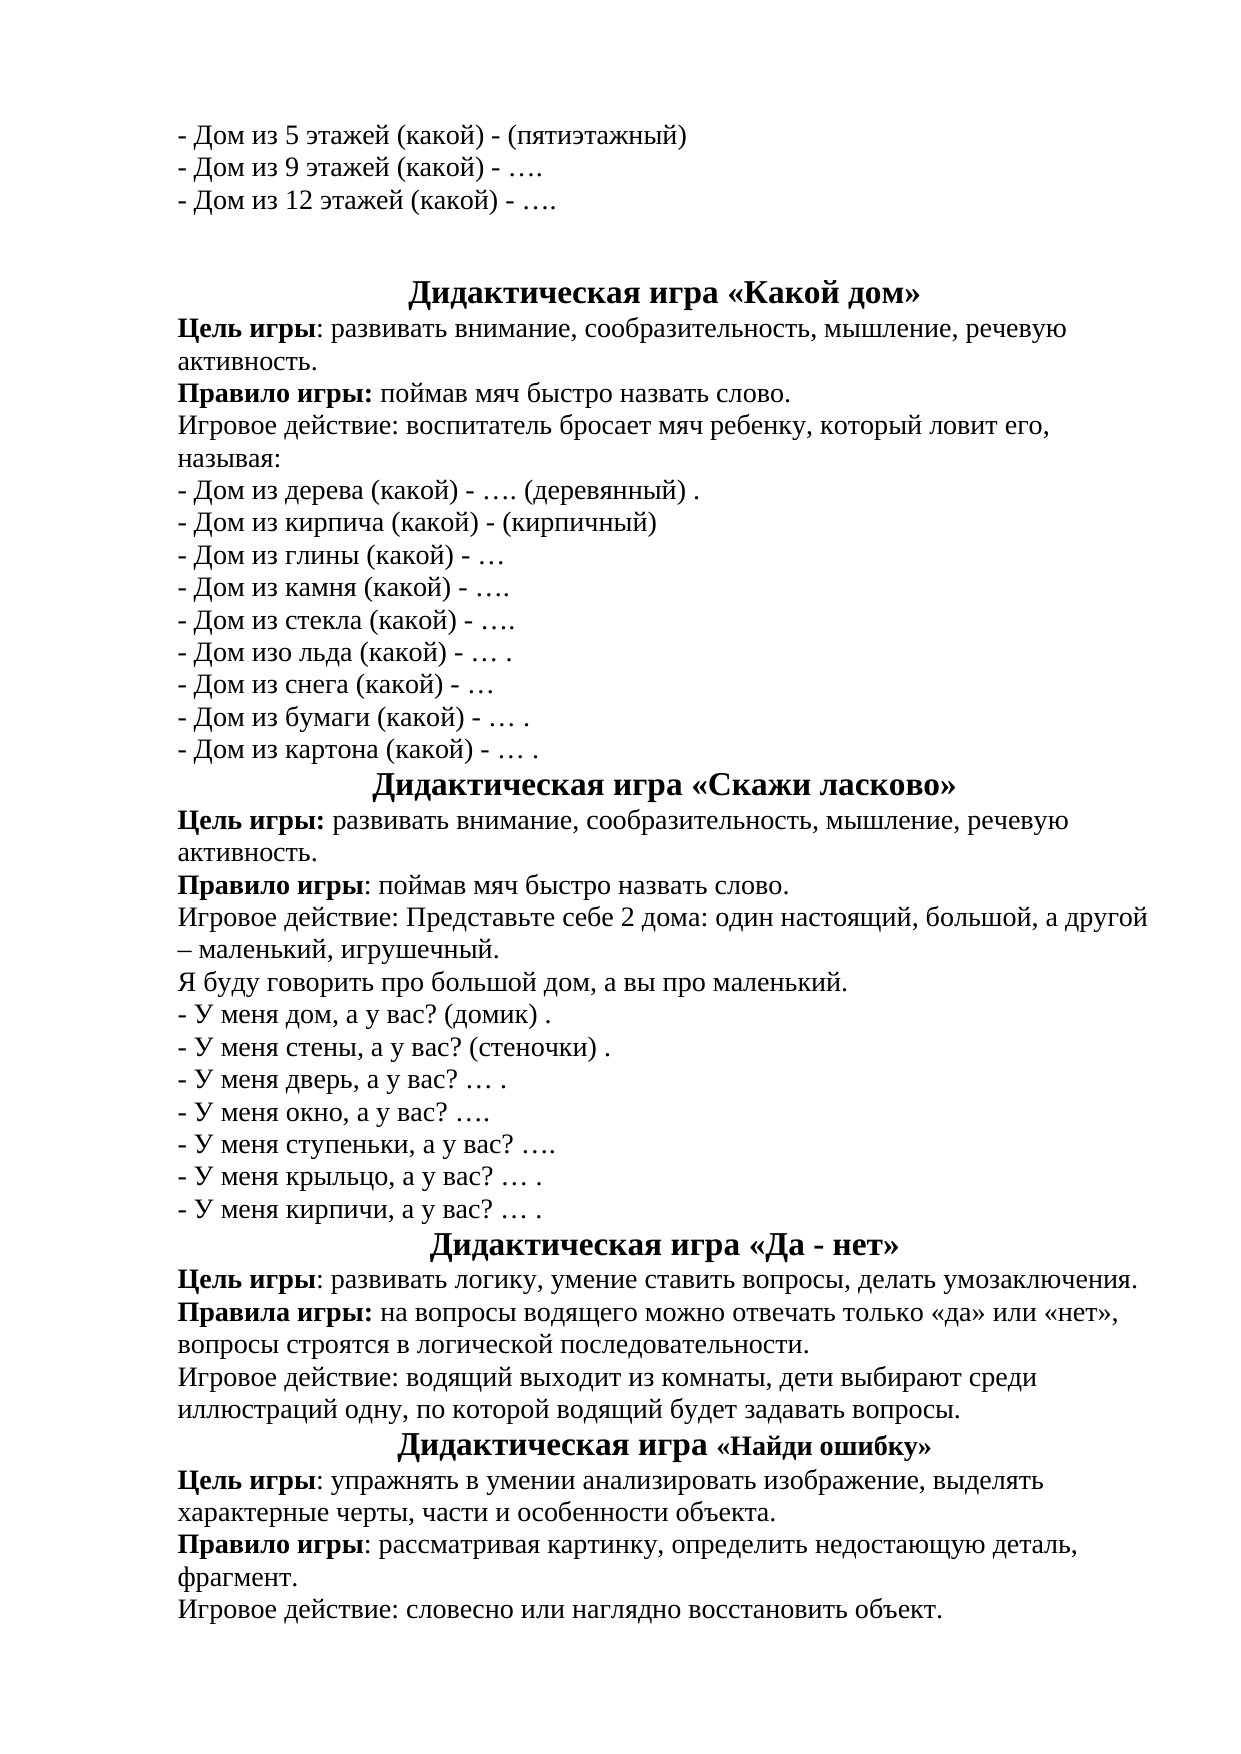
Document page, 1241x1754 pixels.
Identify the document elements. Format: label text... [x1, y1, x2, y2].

text Цель игры: развивать логику, умение ставить вопросы, делать умозаключения. [177, 1262, 1152, 1295]
text - Дом из глины (какой) - … [177, 538, 1152, 570]
text - Дом из бумаги (какой) - … . [177, 700, 1152, 732]
text Дидактическая игра «Скажи ласково» [177, 765, 1152, 803]
text Правило игры: поймав мяч быстро назвать слово. [177, 868, 1152, 900]
text Правила игры: на вопросы водящего можно отвечать только «да» или «нет», вопросы строятся в логической последовательности. [177, 1295, 1152, 1360]
text Я буду говорить про большой дом, а вы про маленький. [177, 965, 1152, 997]
text - У меня стены, а у вас? (стеночки) . [177, 1030, 1152, 1062]
text - У меня ступеньки, а у вас? …. [177, 1127, 1152, 1159]
text - Дом изо льда (какой) - … . [177, 635, 1152, 667]
text Правило игры: рассматривая картинку, определить недостающую деталь, фрагмент. [177, 1528, 1152, 1592]
text - У меня дом, а у вас? (домик) . [177, 997, 1152, 1030]
text Игровое действие: водящий выходит из комнаты, дети выбирают среди иллюстраций одну, по которой водящий будет задавать вопросы. [177, 1360, 1152, 1424]
text Дидактическая игра «Какой дом» [177, 273, 1152, 311]
text - Дом из камня (какой) - …. [177, 570, 1152, 603]
text - Дом из дерева (какой) - …. (деревянный) . [177, 473, 1152, 506]
text Дидактическая игра «Найди ошибку» [177, 1424, 1152, 1463]
text Игровое действие: Представьте себе 2 дома: один настоящий, большой, а другой – маленький, игрушечный. [177, 900, 1152, 965]
text Правило игры: поймав мяч быстро назвать слово. [177, 376, 1152, 408]
text Цель игры: развивать внимание, сообразительность, мышление, речевую активность. [177, 803, 1152, 868]
text Цель игры: упражнять в умении анализировать изображение, выделять характерные черты, части и особенности объекта. [177, 1463, 1152, 1528]
text Дидактическая игра «Да - нет» [177, 1224, 1152, 1262]
text - Дом из снега (какой) - … [177, 667, 1152, 700]
text Игровое действие: воспитатель бросает мяч ребенку, который ловит его, называя: [177, 408, 1152, 473]
text - Дом из 12 этажей (какой) - …. [177, 183, 1152, 215]
text - Дом из кирпича (какой) - (кирпичный) [177, 506, 1152, 538]
text - Дом из картона (какой) - … . [177, 732, 1152, 765]
text Игровое действие: словесно или наглядно восстановить объект. [177, 1592, 1152, 1625]
text - Дом из 9 этажей (какой) - …. [177, 151, 1152, 183]
text - У меня крыльцо, а у вас? … . [177, 1159, 1152, 1192]
text - У меня дверь, а у вас? … . [177, 1062, 1152, 1094]
text - У меня окно, а у вас? …. [177, 1094, 1152, 1127]
text - Дом из 5 этажей (какой) - (пятиэтажный) [177, 118, 1152, 151]
text - Дом из стекла (какой) - …. [177, 603, 1152, 635]
text - У меня кирпичи, а у вас? … . [177, 1192, 1152, 1224]
text Цель игры: развивать внимание, сообразительность, мышление, речевую активность. [177, 311, 1152, 376]
